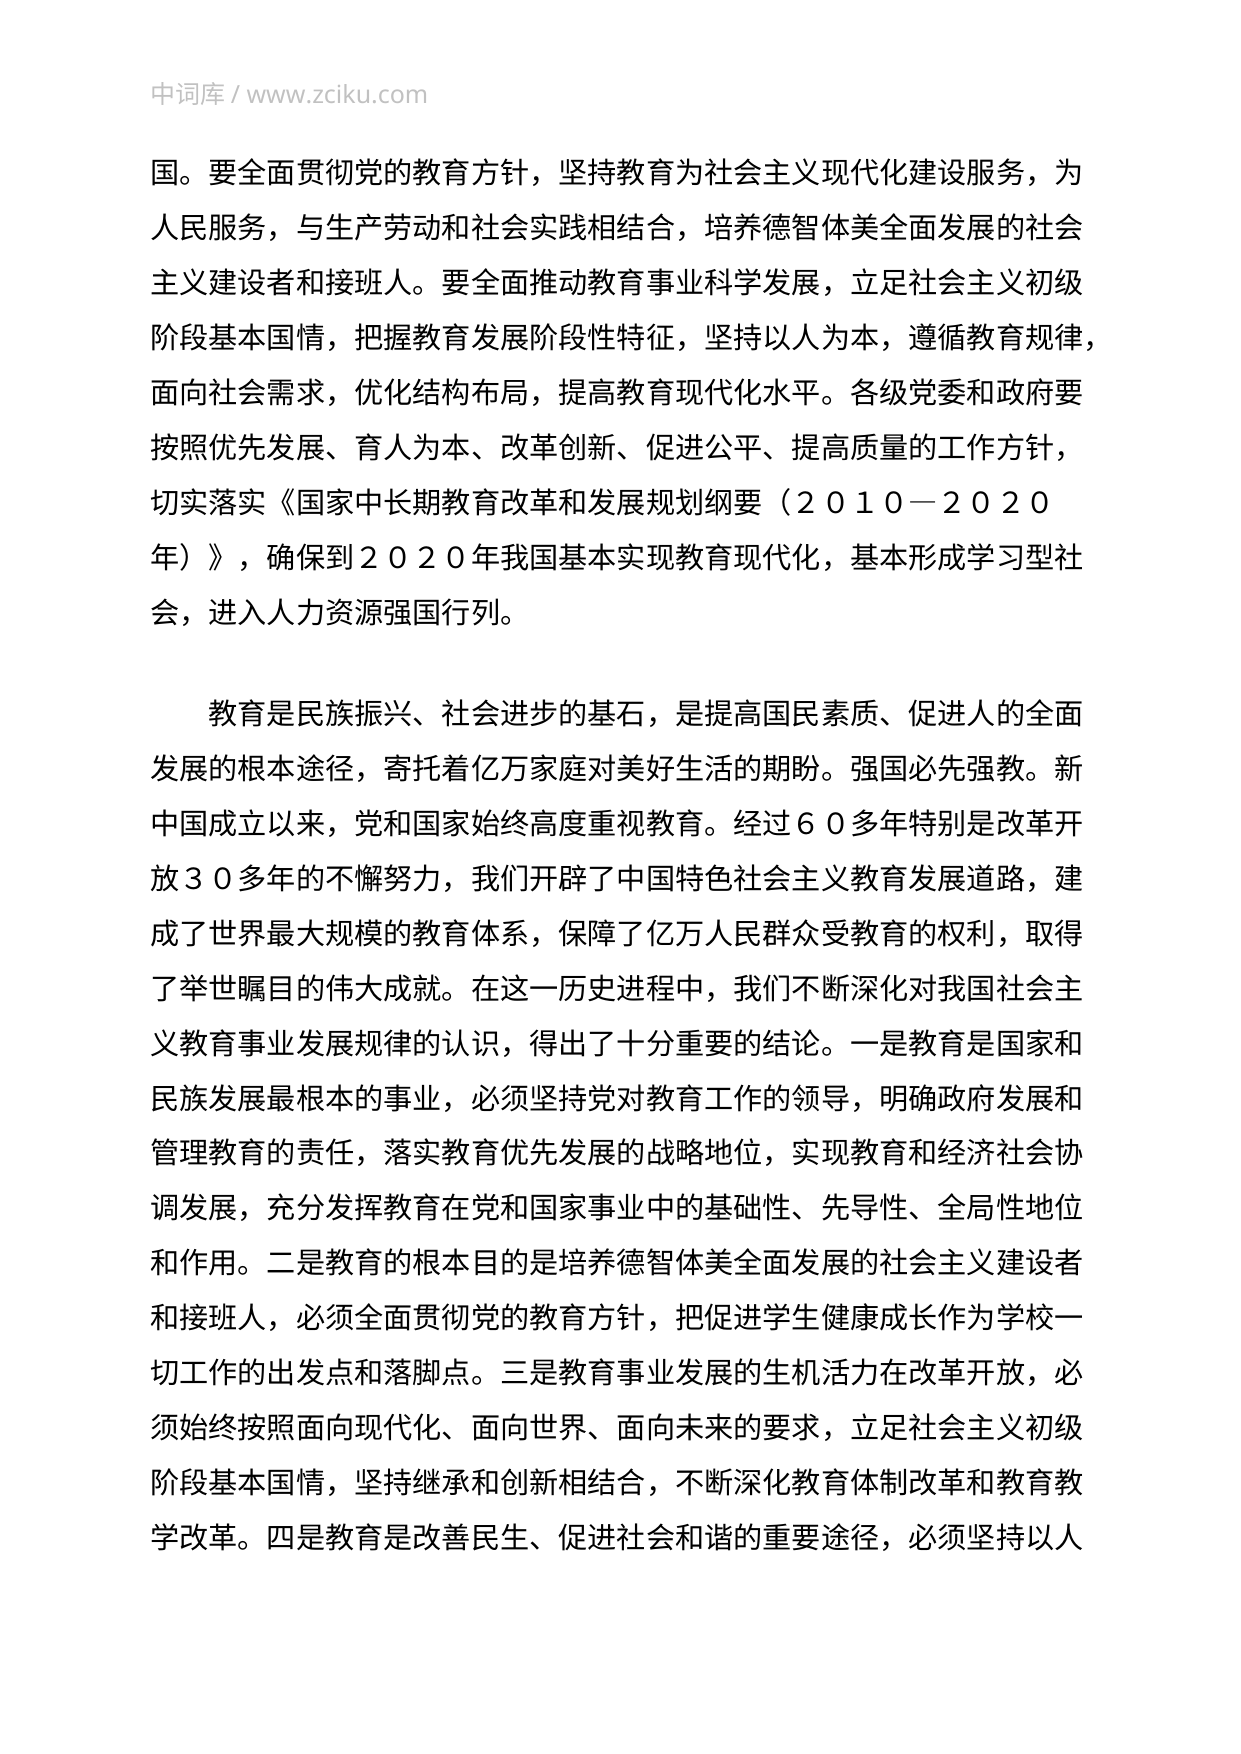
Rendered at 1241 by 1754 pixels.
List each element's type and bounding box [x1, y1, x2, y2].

text [150, 691, 1090, 1557]
text [150, 150, 1090, 631]
